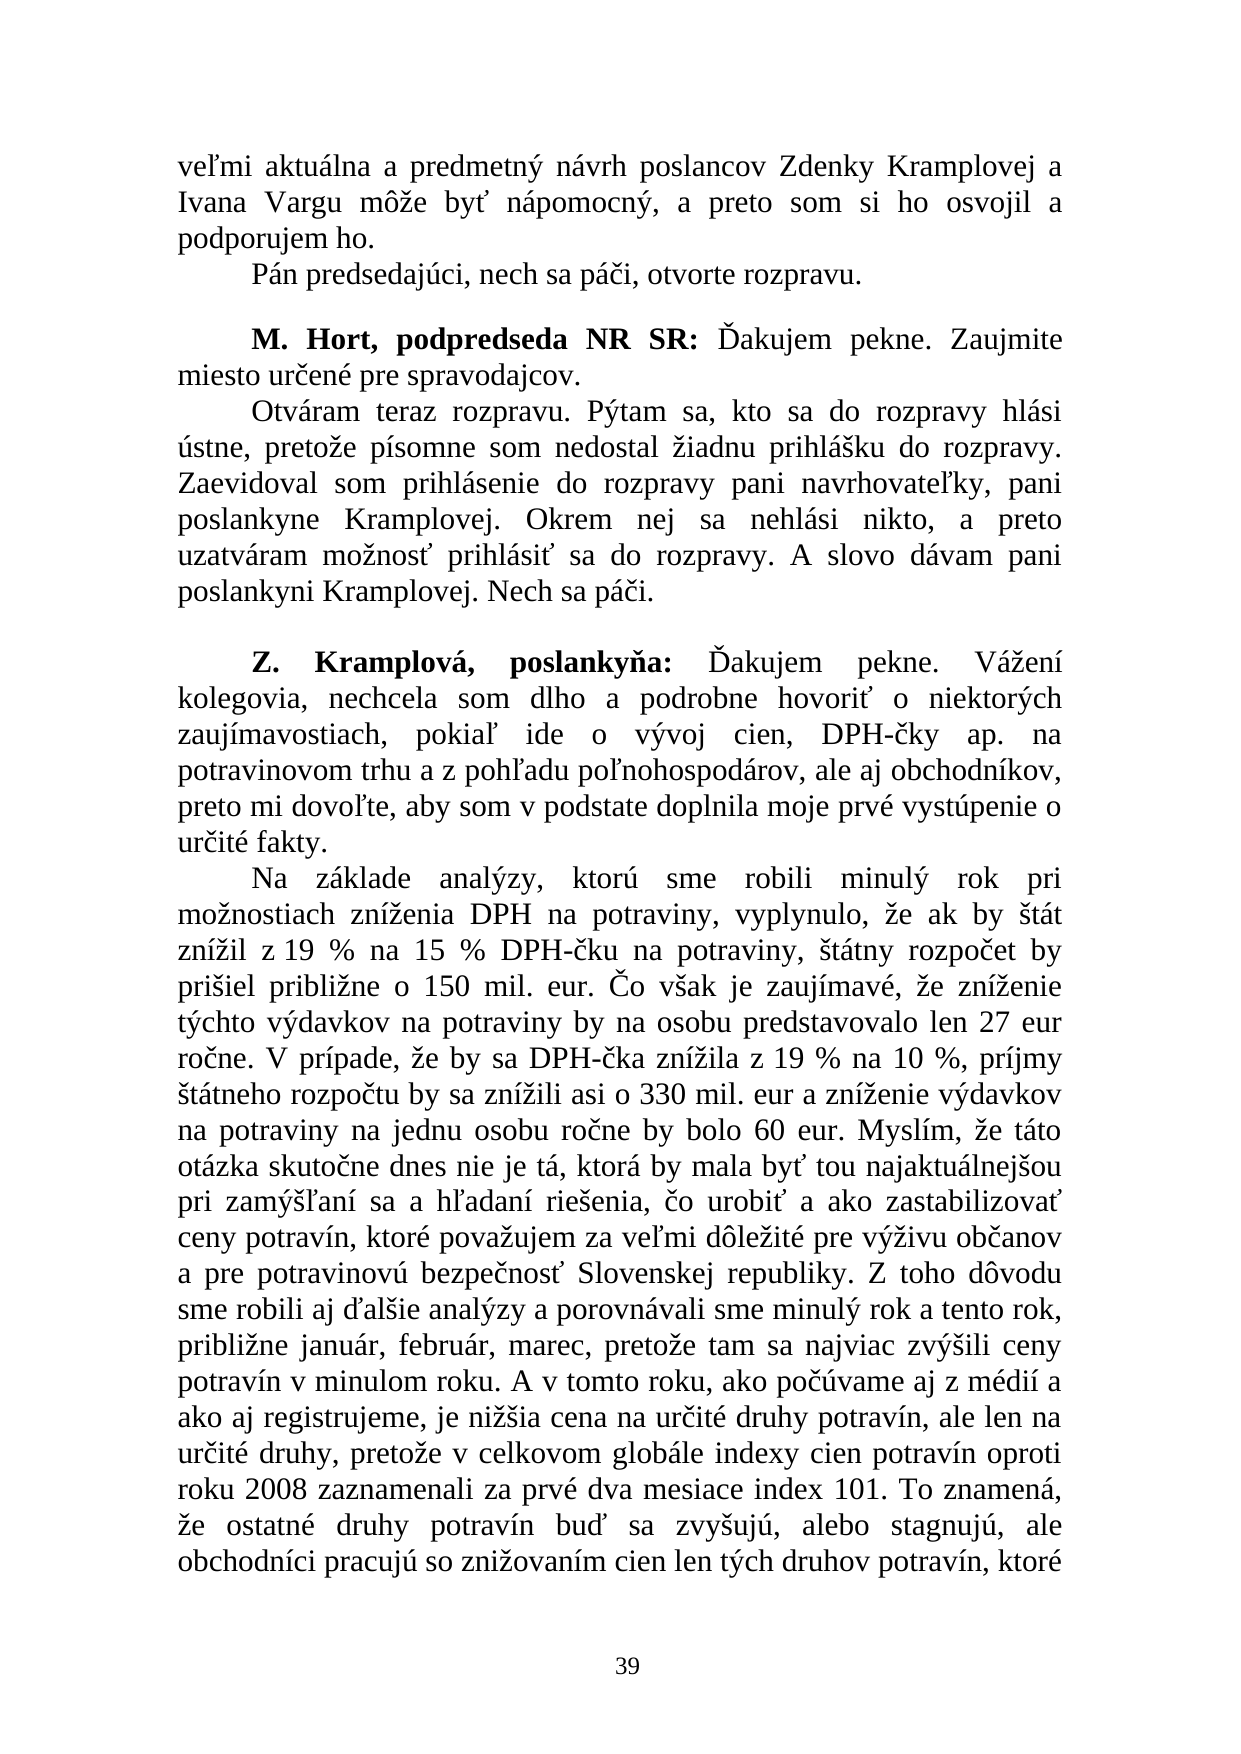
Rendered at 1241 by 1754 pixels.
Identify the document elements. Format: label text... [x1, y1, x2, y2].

text Pán predsedajúci, nech sa páči, otvorte rozpravu. [177, 256, 1063, 291]
text Otváram teraz rozpravu. Pýtam sa, kto sa do rozpravy hlási ústne, pretože písomne som nedostal žiadnu prihlášku do rozpravy. Zaevidoval som prihlásenie do rozpravy pani navrhovateľky, pani poslankyne Kramplovej. Okrem nej sa nehlási nikto, a preto uzatváram možnosť prihlásiť sa do rozpravy. A slovo dávam pani poslankyni Kramplovej. Nech sa páči. [177, 392, 1063, 608]
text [177, 859, 1063, 1578]
text Z. Kramplová, poslankyňa: Ďakujem pekne. Vážení kolegovia, nechcela som dlho a podrobne hovoriť o niektorých zaujímavostiach, pokiaľ ide o vývoj cien, DPH-čky ap. na potravinovom trhu a z pohľadu poľnohospodárov, ale aj obchodníkov, preto mi dovoľte, aby som v podstate doplnila moje prvé vystúpenie o určité fakty. [177, 644, 1063, 859]
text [177, 148, 1063, 256]
text M. Hort, podpredseda NR SR: Ďakujem pekne. Zaujmite miesto určené pre spravodajcov. [177, 320, 1063, 392]
